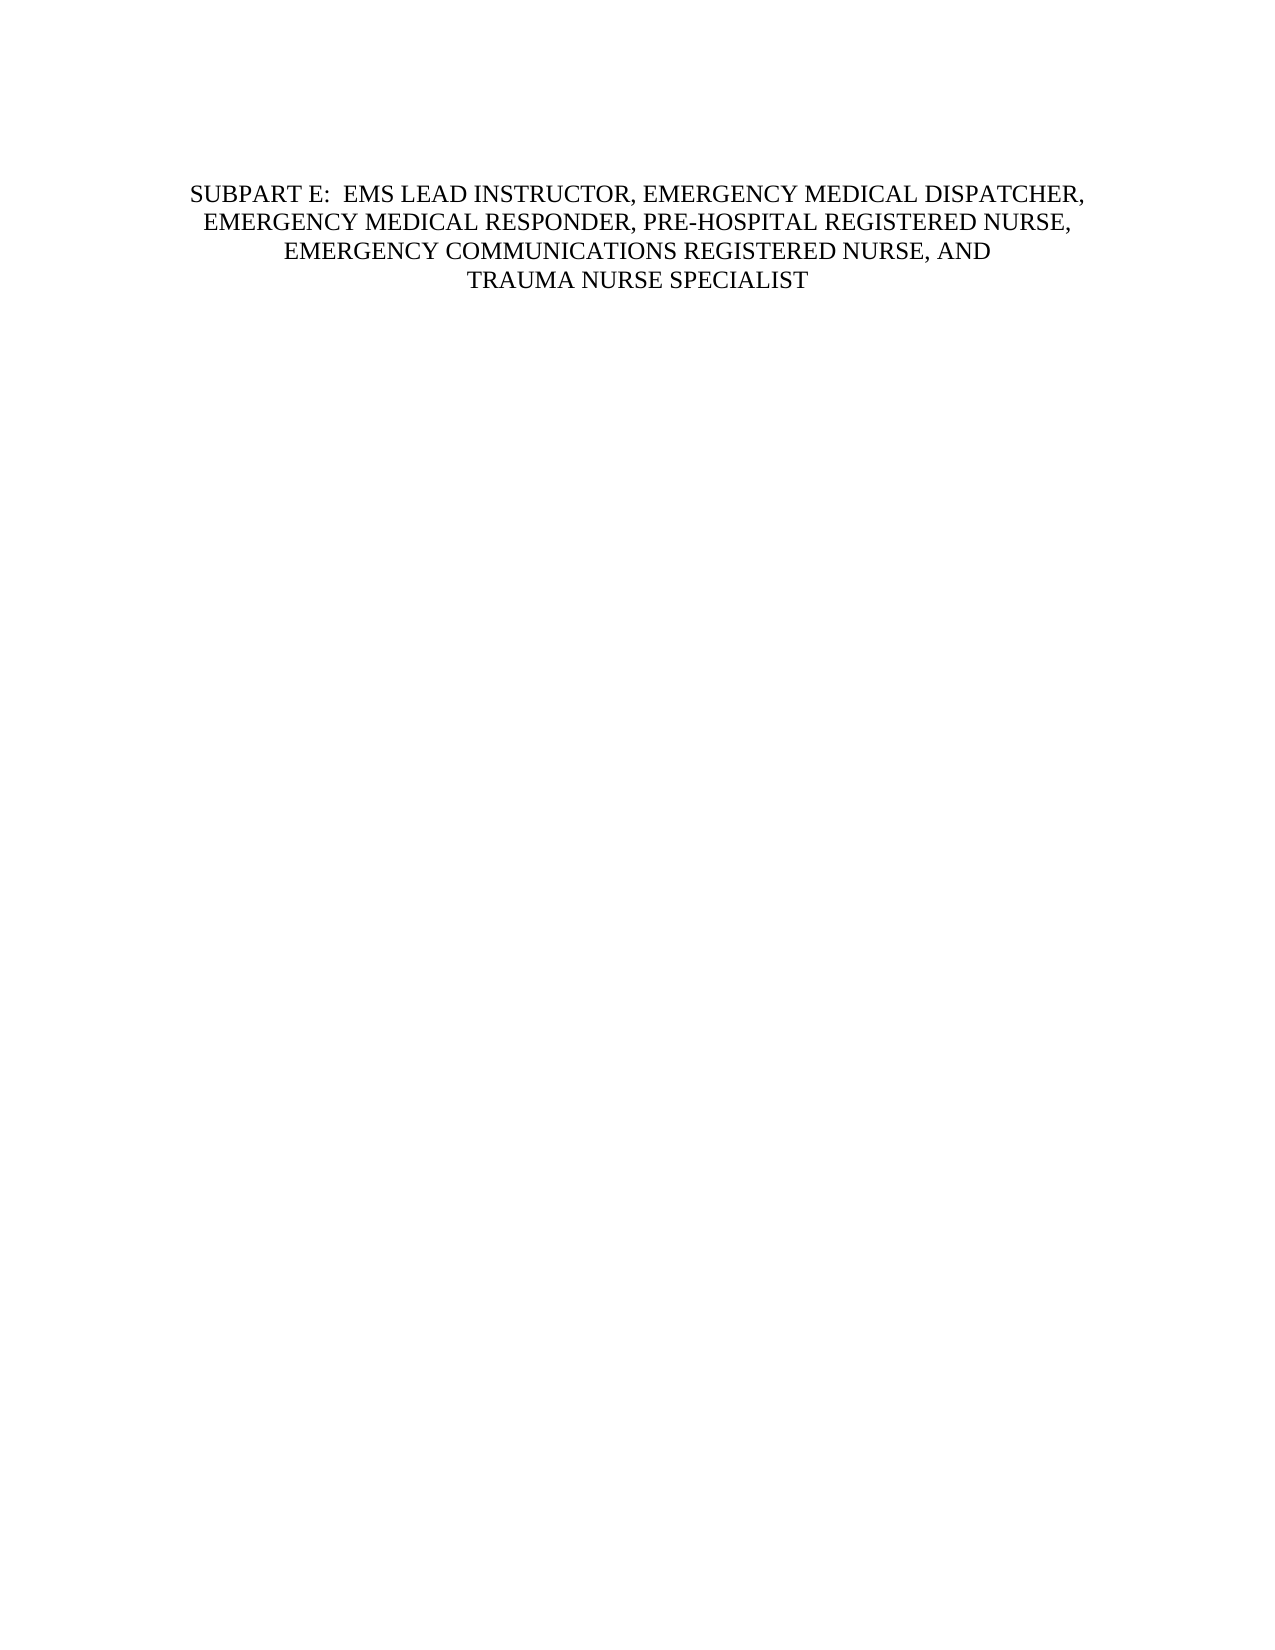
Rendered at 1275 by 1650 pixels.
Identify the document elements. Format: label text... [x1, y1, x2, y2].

text SUBPART E: EMS LEAD INSTRUCTOR, EMERGENCY MEDICAL DISPATCHER, EMERGENCY MEDICAL RESPONDER, PRE-HOSPITAL REGISTERED NURSE, EMERGENCY COMMUNICATIONS REGISTERED NURSE, AND [150, 179, 1125, 265]
text TRAUMA NURSE SPECIALIST [150, 265, 1125, 294]
